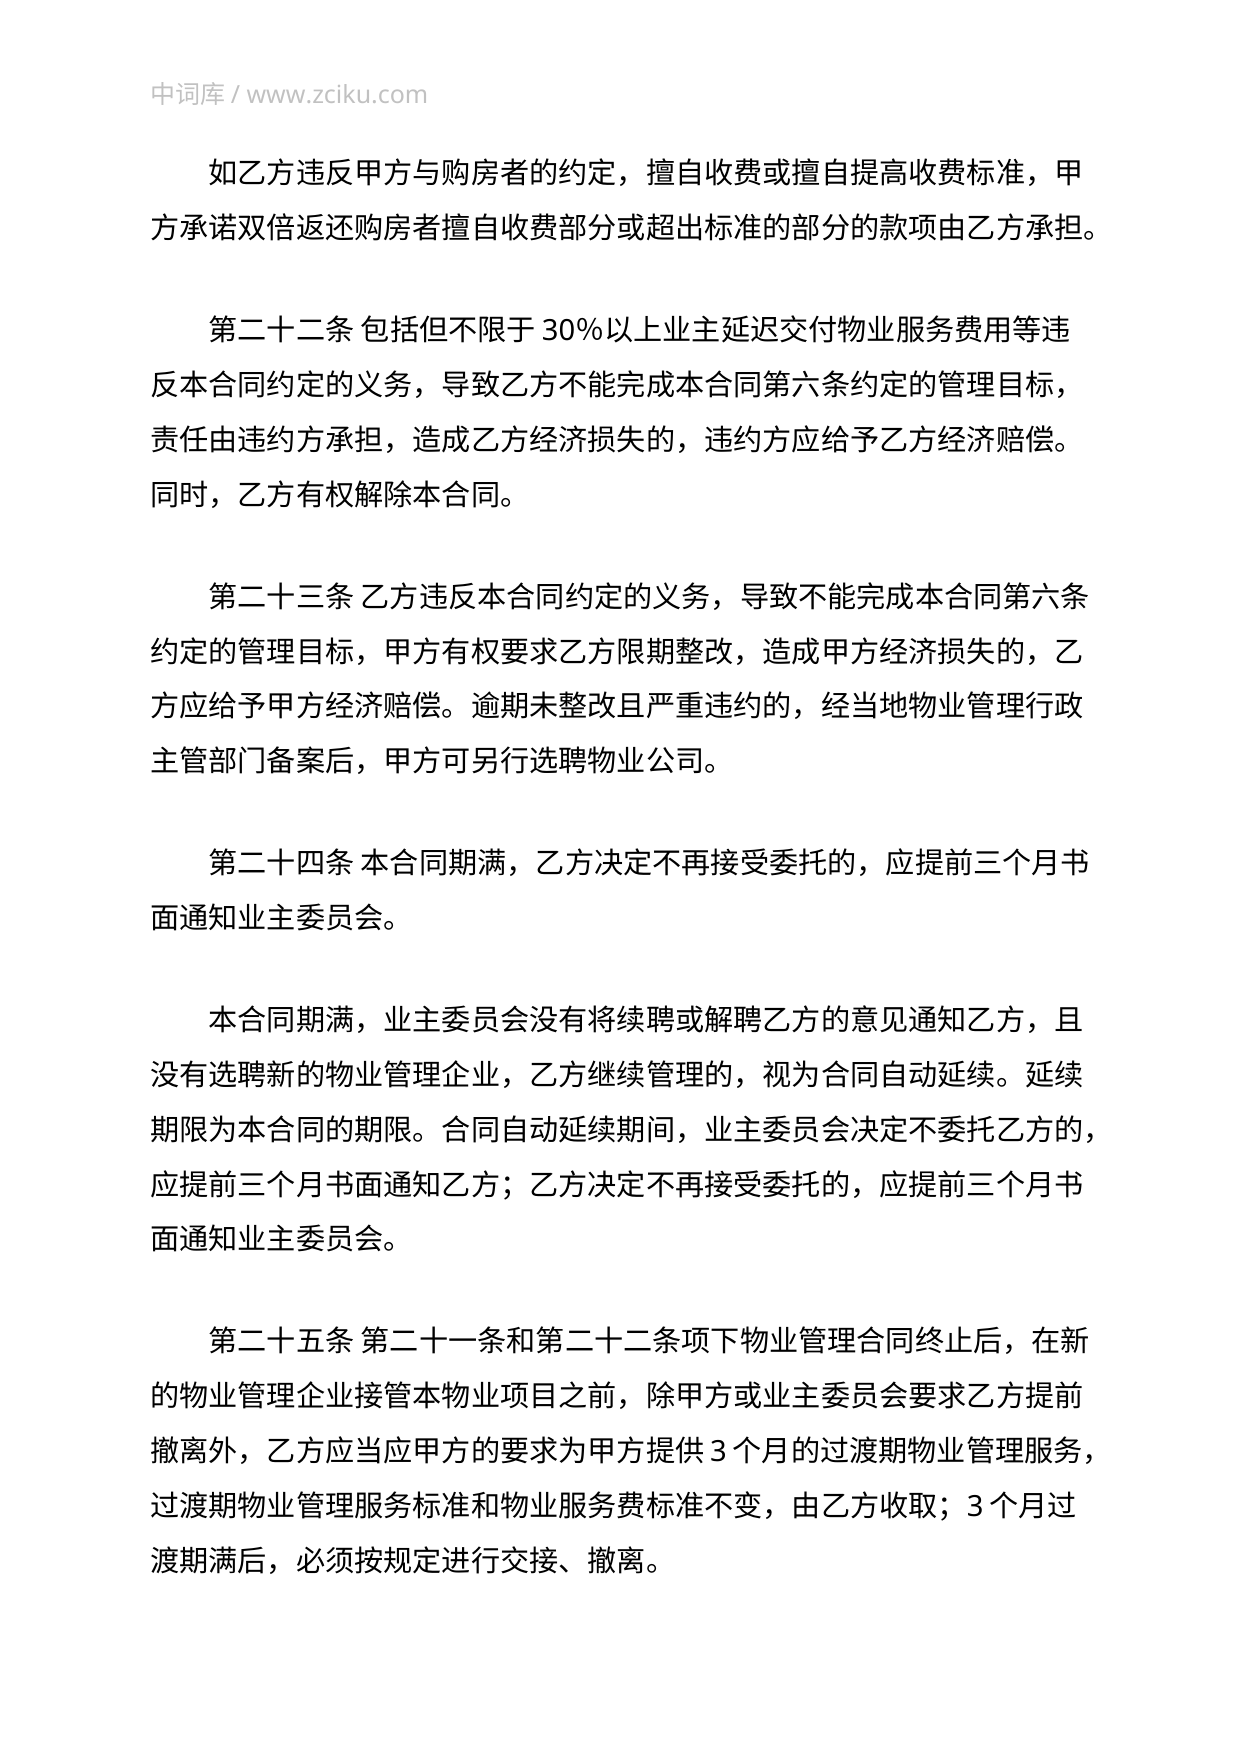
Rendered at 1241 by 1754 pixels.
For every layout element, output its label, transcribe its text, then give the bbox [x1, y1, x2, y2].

text 本合同期满，业主委员会没有将续聘或解聘乙方的意见通知乙方，且没有选聘新的物业管理企业，乙方继续管理的，视为合同自动延续。延续期限为本合同的期限。合同自动延续期间，业主委员会决定不委托乙方的，应提前三个月书面通知乙方；乙方决定不再接受委托的，应提前三个月书面通知业主委员会。 [150, 996, 1090, 1258]
text 第二十五条 第二十一条和第二十二条项下物业管理合同终止后，在新的物业管理企业接管本物业项目之前，除甲方或业主委员会要求乙方提前撤离外，乙方应当应甲方的要求为甲方提供3个月的过渡期物业管理服务，过渡期物业管理服务标准和物业服务费标准不变，由乙方收取；3个月过渡期满后，必须按规定进行交接、撤离。 [150, 1318, 1090, 1580]
text 第二十三条 乙方违反本合同约定的义务，导致不能完成本合同第六条约定的管理目标，甲方有权要求乙方限期整改，造成甲方经济损失的，乙方应给予甲方经济赔偿。逾期未整改且严重违约的，经当地物业管理行政主管部门备案后，甲方可另行选聘物业公司。 [150, 573, 1090, 780]
text 第二十四条 本合同期满，乙方决定不再接受委托的，应提前三个月书面通知业主委员会。 [150, 840, 1090, 937]
text 第二十二条 包括但不限于30％以上业主延迟交付物业服务费用等违反本合同约定的义务，导致乙方不能完成本合同第六条约定的管理目标，责任由违约方承担，造成乙方经济损失的，违约方应给予乙方经济赔偿。同时，乙方有权解除本合同。 [150, 307, 1090, 514]
text 如乙方违反甲方与购房者的约定，擅自收费或擅自提高收费标准，甲方承诺双倍返还购房者擅自收费部分或超出标准的部分的款项由乙方承担。 [150, 150, 1090, 247]
